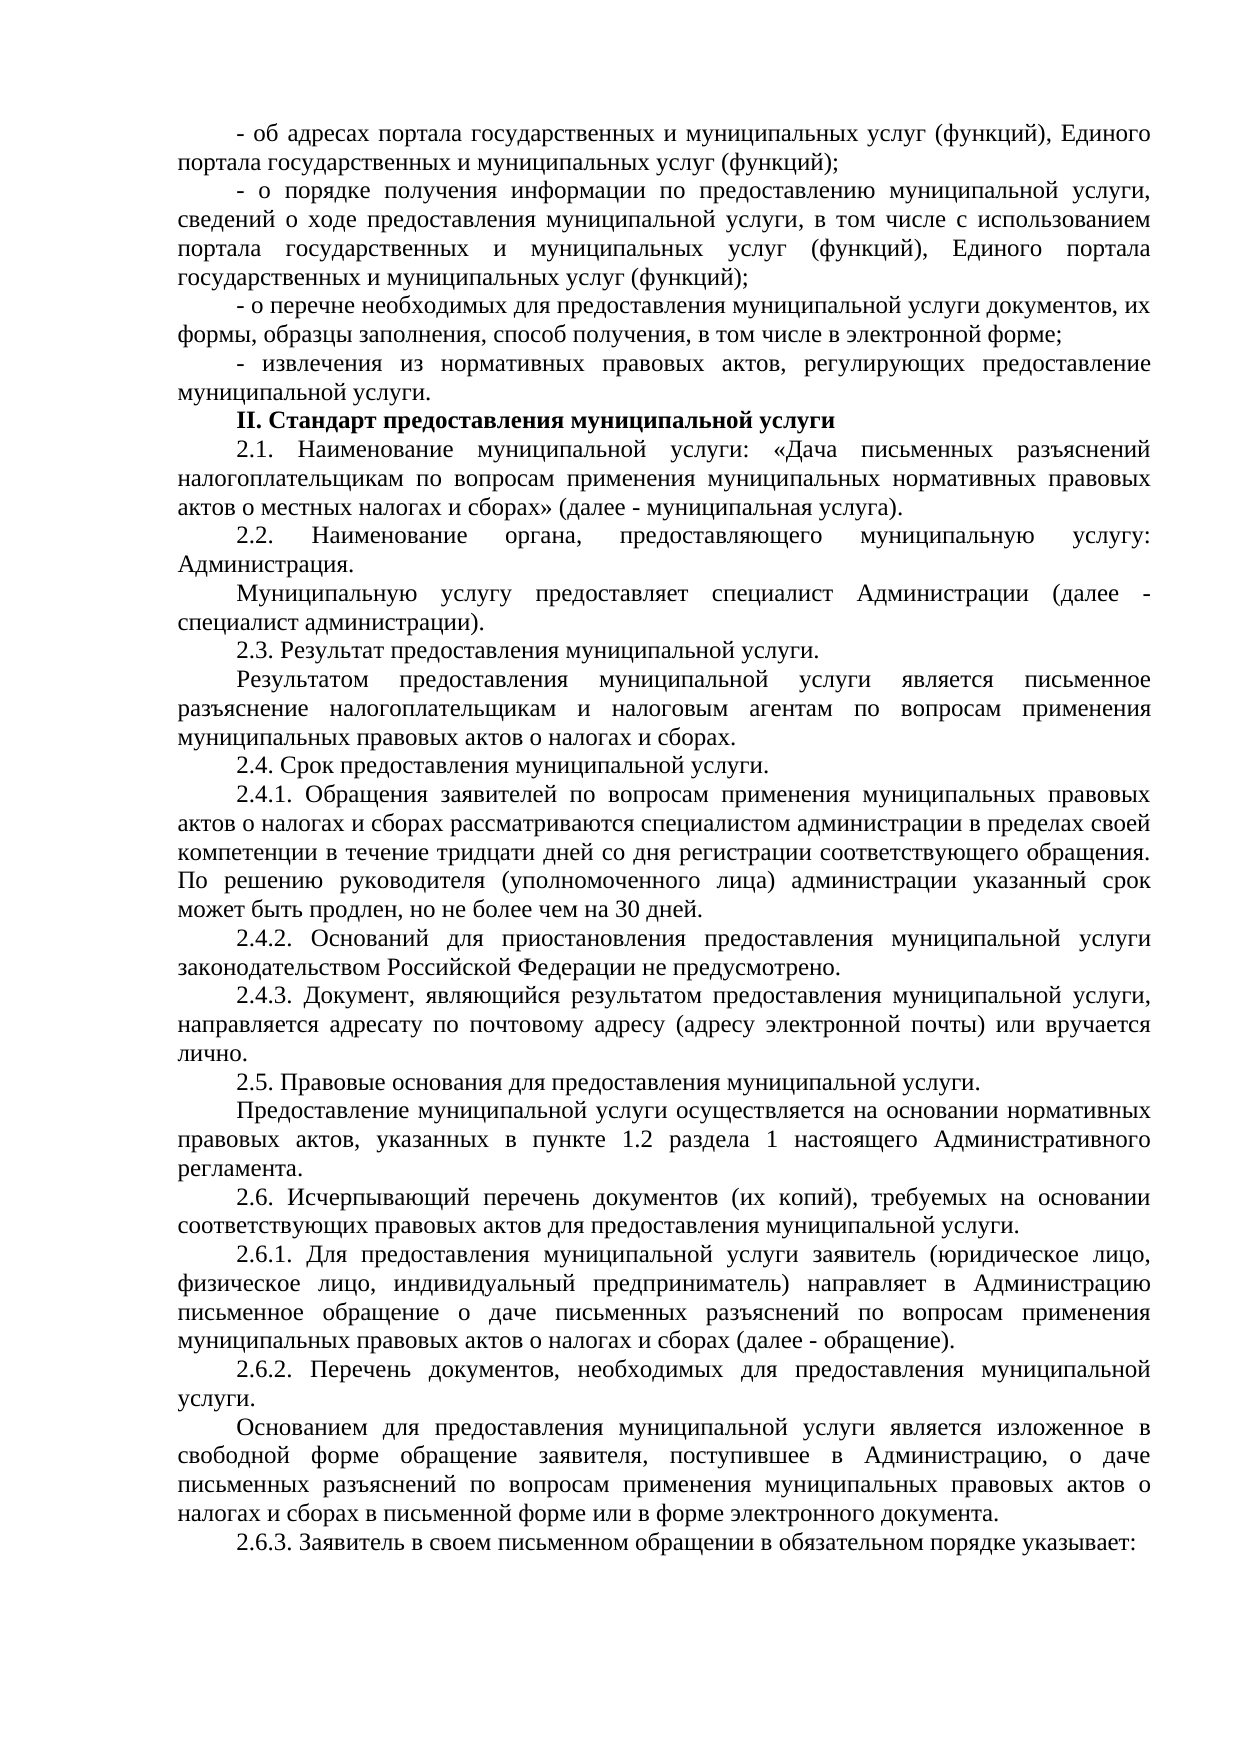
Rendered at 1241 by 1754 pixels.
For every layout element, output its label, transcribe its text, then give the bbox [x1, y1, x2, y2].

text Предоставление муниципальной услуги осуществляется на основании нормативных правовых актов, указанных в пункте 1.2 раздела 1 настоящего Административного регламента. [177, 1096, 1152, 1182]
text 2.3. Результат предоставления муниципальной услуги. [177, 636, 1152, 664]
text 2.4. Срок предоставления муниципальной услуги. [177, 751, 1152, 779]
text 2.6.1. Для предоставления муниципальной услуги заявитель (юридическое лицо, физическое лицо, индивидуальный предприниматель) направляет в Администрацию письменное обращение о даче письменных разъяснений по вопросам применения муниципальных правовых актов о налогах и сборах (далее - обращение). [177, 1239, 1152, 1354]
text 2.6.3. Заявитель в своем письменном обращении в обязательном порядке указывает: [177, 1527, 1152, 1556]
text 2.1. Наименование муниципальной услуги: «Дача письменных разъяснений налогоплательщикам по вопросам применения муниципальных нормативных правовых актов о местных налогах и сборах» (далее - муниципальная услуга). [177, 434, 1152, 521]
text Результатом предоставления муниципальной услуги является письменное разъяснение налогоплательщикам и налоговым агентам по вопросам применения муниципальных правовых актов о налогах и сборах. [177, 664, 1152, 751]
text - о перечне необходимых для предоставления муниципальной услуги документов, их формы, образцы заполнения, способ получения, в том числе в электронной форме; [177, 291, 1152, 348]
text - о порядке получения информации по предоставлению муниципальной услуги, сведений о ходе предоставления муниципальной услуги, в том числе с использованием портала государственных и муниципальных услуг (функций), Единого портала государственных и муниципальных услуг (функций); [177, 176, 1152, 291]
text - извлечения из нормативных правовых актов, регулирующих предоставление муниципальной услуги. [177, 348, 1152, 406]
text 2.6. Исчерпывающий перечень документов (их копий), требуемых на основании соответствующих правовых актов для предоставления муниципальной услуги. [177, 1182, 1152, 1239]
text 2.5. Правовые основания для предоставления муниципальной услуги. [177, 1067, 1152, 1096]
text 2.4.1. Обращения заявителей по вопросам применения муниципальных правовых актов о налогах и сборах рассматриваются специалистом администрации в пределах своей компетенции в течение тридцати дней со дня регистрации соответствующего обращения. По решению руководителя (уполномоченного лица) администрации указанный срок может быть продлен, но не более чем на 30 дней. [177, 779, 1152, 923]
text 2.4.2. Оснований для приостановления предоставления муниципальной услуги законодательством Российской Федерации не предусмотрено. [177, 923, 1152, 981]
text Основанием для предоставления муниципальной услуги является изложенное в свободной форме обращение заявителя, поступившее в Администрацию, о даче письменных разъяснений по вопросам применения муниципальных правовых актов о налогах и сборах в письменной форме или в форме электронного документа. [177, 1412, 1152, 1527]
text - об адресах портала государственных и муниципальных услуг (функций), Единого портала государственных и муниципальных услуг (функций); [177, 118, 1152, 176]
text 2.4.3. Документ, являющийся результатом предоставления муниципальной услуги, направляется адресату по почтовому адресу (адресу электронной почты) или вручается лично. [177, 981, 1152, 1067]
text 2.2. Наименование органа, предоставляющего муниципальную услугу: Администрация. [177, 521, 1152, 578]
text Муниципальную услугу предоставляет специалист Администрации (далее - специалист администрации). [177, 578, 1152, 636]
text 2.6.2. Перечень документов, необходимых для предоставления муниципальной услуги. [177, 1354, 1152, 1412]
text II. Стандарт предоставления муниципальной услуги [177, 406, 1152, 434]
